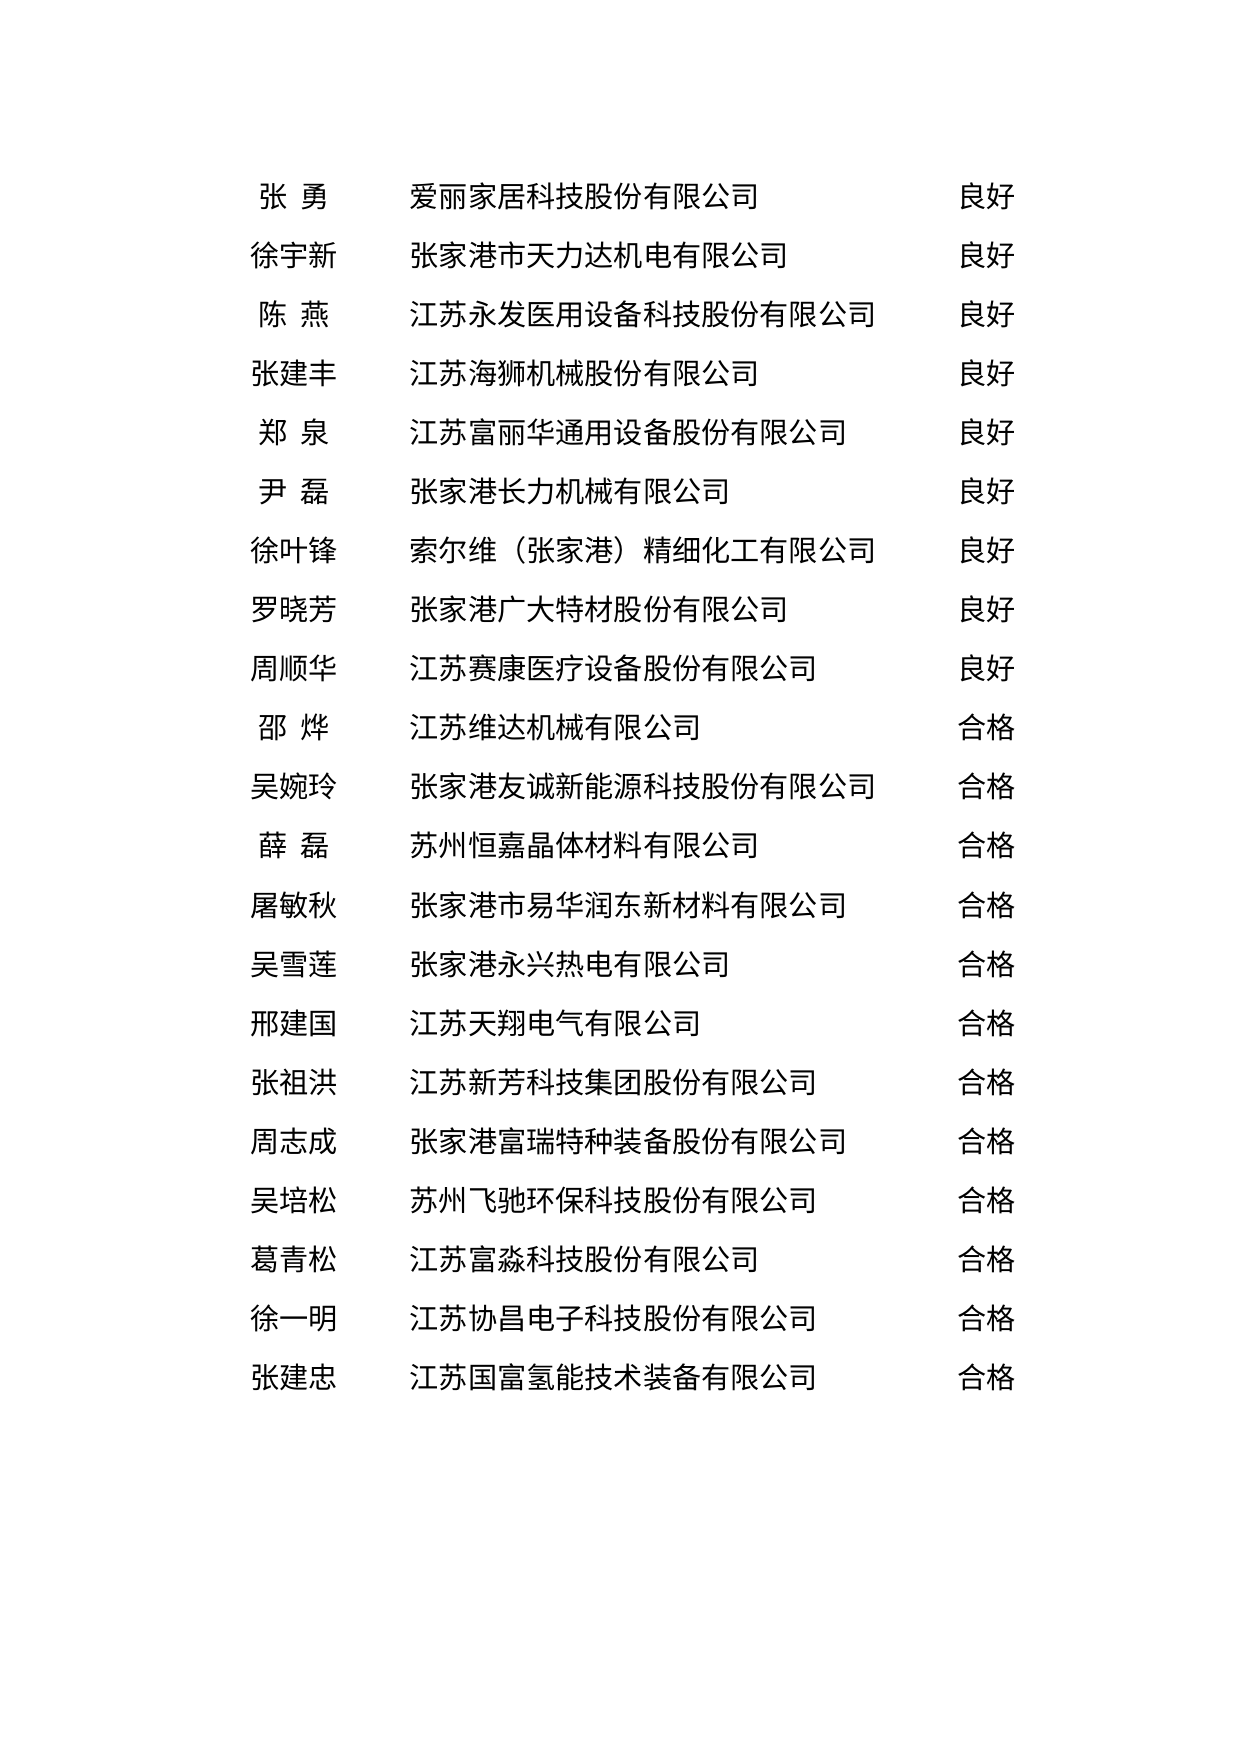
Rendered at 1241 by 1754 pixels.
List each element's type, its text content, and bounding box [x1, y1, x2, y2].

table_cell 吴婉玲 [190, 753, 398, 812]
table_cell 张家港富瑞特种装备股份有限公司 [398, 1107, 906, 1166]
table_cell 合格 [906, 753, 1066, 812]
table_cell 合格 [906, 871, 1066, 930]
table_cell 葛青松 [190, 1225, 398, 1284]
table_cell 合格 [906, 1048, 1066, 1107]
table_cell 张家港长力机械有限公司 [398, 457, 906, 516]
table_cell 陈 燕 [190, 280, 398, 339]
table_cell 张家港市天力达机电有限公司 [398, 221, 906, 280]
table_cell 合格 [906, 989, 1066, 1048]
table_cell 徐宇新 [190, 221, 398, 280]
table_cell 郑 泉 [190, 398, 398, 457]
table_cell 徐一明 [190, 1284, 398, 1343]
table_cell 江苏富丽华通用设备股份有限公司 [398, 398, 906, 457]
table_cell 张家港友诚新能源科技股份有限公司 [398, 753, 906, 812]
table_cell 江苏赛康医疗设备股份有限公司 [398, 635, 906, 693]
table_cell 邢建国 [190, 989, 398, 1048]
table_cell 罗晓芳 [190, 575, 398, 634]
table_cell 江苏维达机械有限公司 [398, 694, 906, 753]
table_cell 江苏协昌电子科技股份有限公司 [398, 1284, 906, 1343]
table_cell 张家港永兴热电有限公司 [398, 930, 906, 989]
table_cell 良好 [906, 575, 1066, 634]
table_cell 合格 [906, 694, 1066, 753]
table_cell 江苏天翔电气有限公司 [398, 989, 906, 1048]
table_cell 良好 [906, 398, 1066, 457]
table_cell 张建忠 [190, 1343, 398, 1402]
table_cell 良好 [906, 457, 1066, 516]
table_cell 张祖洪 [190, 1048, 398, 1107]
table_cell 合格 [906, 1343, 1066, 1402]
table_cell 江苏国富氢能技术装备有限公司 [398, 1343, 906, 1402]
table_cell 徐叶锋 [190, 516, 398, 575]
table_cell 江苏海狮机械股份有限公司 [398, 339, 906, 398]
table_cell 吴雪莲 [190, 930, 398, 989]
table_cell 索尔维（张家港）精细化工有限公司 [398, 516, 906, 575]
table_cell 良好 [906, 280, 1066, 339]
table_cell 苏州恒嘉晶体材料有限公司 [398, 812, 906, 871]
table_cell 良好 [906, 162, 1066, 221]
table_cell 薛 磊 [190, 812, 398, 871]
table_cell 邵 烨 [190, 694, 398, 753]
table_cell 爱丽家居科技股份有限公司 [398, 162, 906, 221]
table_cell 张家港市易华润东新材料有限公司 [398, 871, 906, 930]
table_cell 张建丰 [190, 339, 398, 398]
table_cell 屠敏秋 [190, 871, 398, 930]
table_cell 良好 [906, 635, 1066, 693]
table_cell 张家港广大特材股份有限公司 [398, 575, 906, 634]
table_cell 吴培松 [190, 1166, 398, 1225]
table_cell 江苏永发医用设备科技股份有限公司 [398, 280, 906, 339]
table_cell 合格 [906, 812, 1066, 871]
table_cell 合格 [906, 1284, 1066, 1343]
table_cell 江苏富淼科技股份有限公司 [398, 1225, 906, 1284]
table_cell 尹 磊 [190, 457, 398, 516]
table_cell 周志成 [190, 1107, 398, 1166]
table_cell 良好 [906, 516, 1066, 575]
table_cell 江苏新芳科技集团股份有限公司 [398, 1048, 906, 1107]
table_cell 苏州飞驰环保科技股份有限公司 [398, 1166, 906, 1225]
table_cell 合格 [906, 1225, 1066, 1284]
table_cell 良好 [906, 339, 1066, 398]
table_cell 合格 [906, 1107, 1066, 1166]
table_cell 周顺华 [190, 635, 398, 693]
table_cell 合格 [906, 930, 1066, 989]
table_cell 张 勇 [190, 162, 398, 221]
table_cell 良好 [906, 221, 1066, 280]
table_cell 合格 [906, 1166, 1066, 1225]
